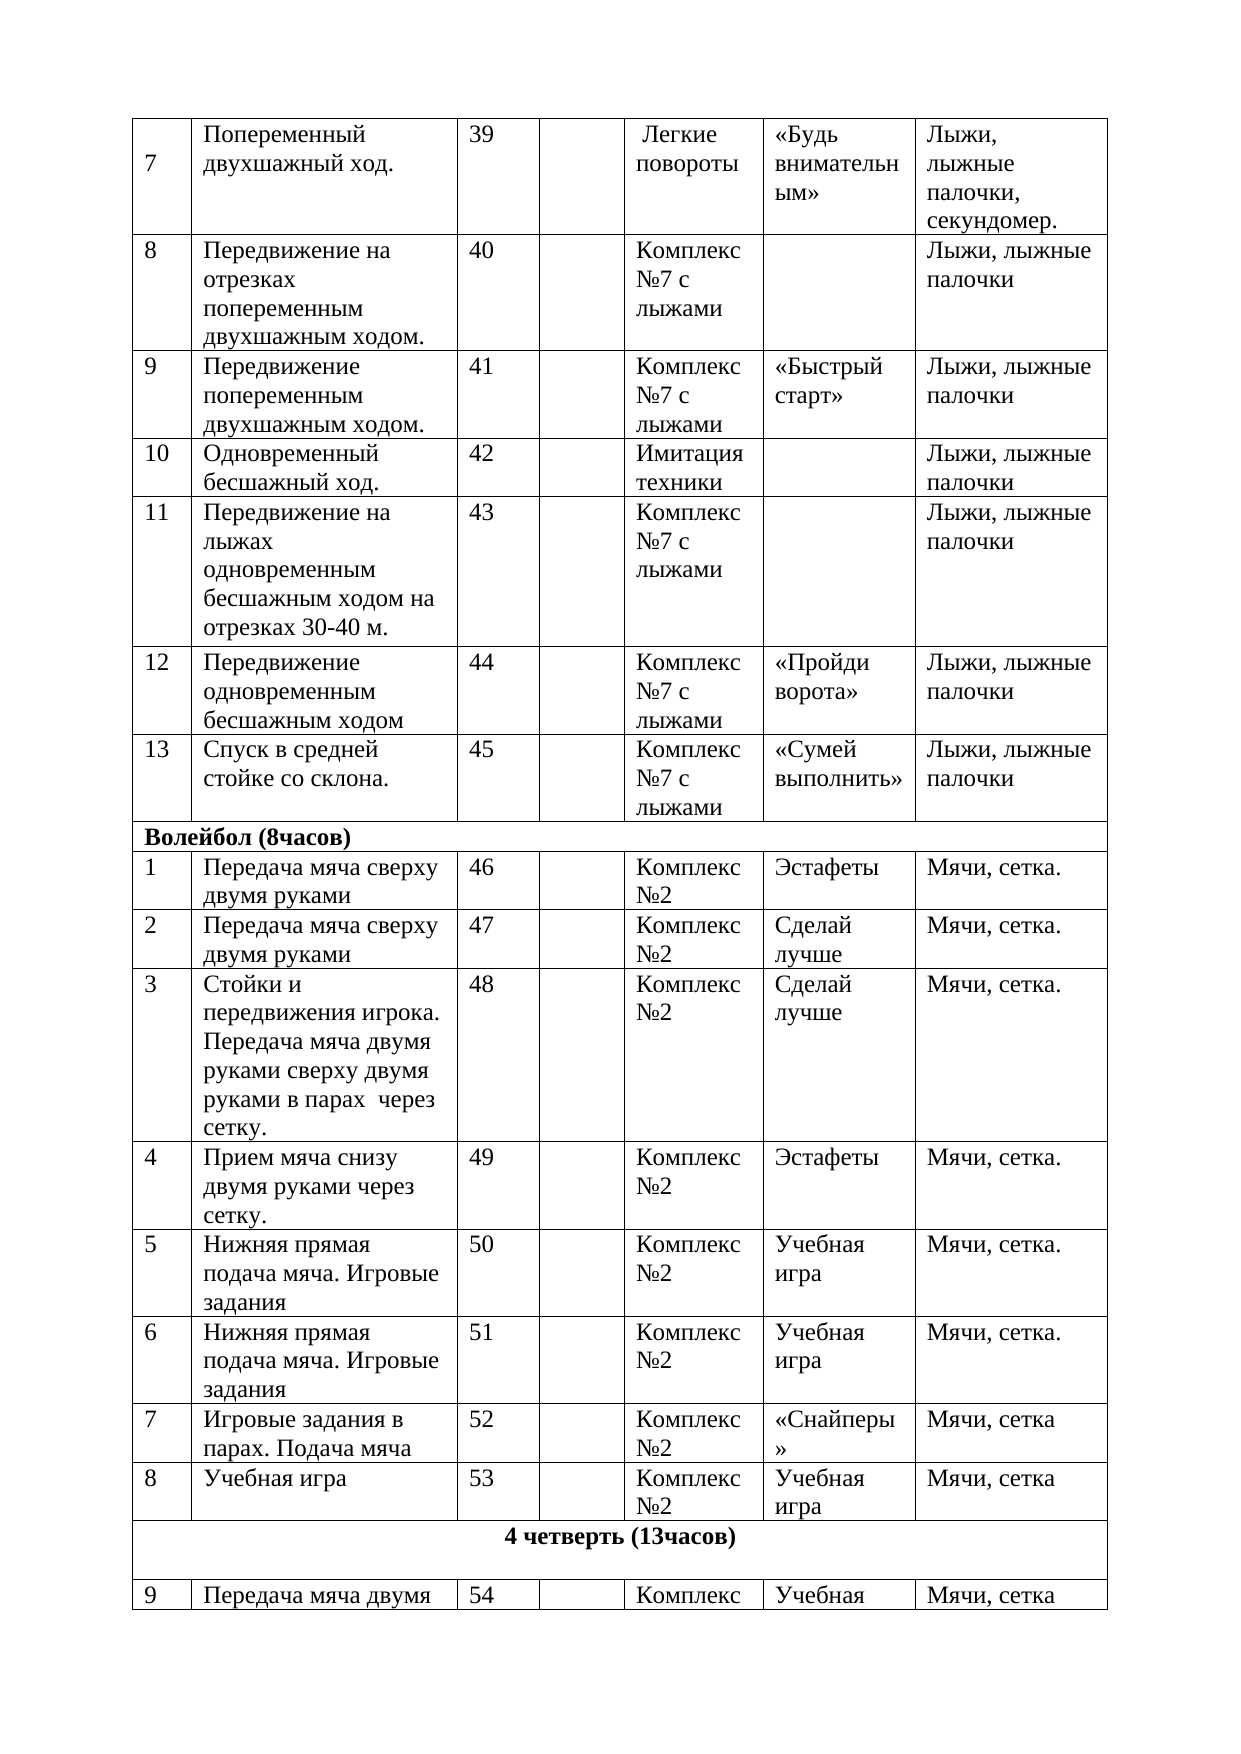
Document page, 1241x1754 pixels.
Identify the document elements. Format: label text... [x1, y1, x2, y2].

table_cell Одновременный бесшажный ход. [192, 439, 457, 496]
table_cell Комплекс №2 [625, 1317, 763, 1403]
table_cell «Быстрый старт» [764, 351, 915, 437]
table_cell Мячи, сетка [916, 1463, 1107, 1520]
table_cell Комплекс №2 [625, 969, 763, 1141]
table_cell Мячи, сетка. [916, 1230, 1107, 1316]
table_cell Комплекс №7 с лыжами [625, 647, 763, 733]
table_cell [540, 1580, 624, 1608]
table_cell Комплекс №7 с лыжами [625, 235, 763, 350]
table_cell [540, 1142, 624, 1228]
table_cell 44 [458, 647, 539, 733]
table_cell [192, 1580, 457, 1608]
table_cell 50 [458, 1230, 539, 1316]
table_cell 53 [458, 1463, 539, 1520]
table_cell 49 [458, 1142, 539, 1228]
table_cell Лыжи, лыжные палочки [916, 235, 1107, 350]
table_cell [540, 439, 624, 496]
table_cell Передвижение одновременным бесшажным ходом [192, 647, 457, 733]
table_header Легкие повороты [625, 119, 763, 234]
table_cell [540, 497, 624, 646]
table_cell Лыжи, лыжные палочки [916, 497, 1107, 646]
table_cell 5 [133, 1230, 191, 1316]
table_cell Мячи, сетка. [916, 852, 1107, 909]
table_cell Комплекс №7 с лыжами [625, 735, 763, 821]
table_cell Передвижение на лыжах одновременным бесшажным ходом на отрезках 30-40 м. [192, 497, 457, 646]
table_header «Будь внимательным» [764, 119, 915, 234]
table_cell 8 [133, 1463, 191, 1520]
table_cell Сделай лучше [764, 910, 915, 968]
table_header 39 [458, 119, 539, 234]
table_cell 4 четверть (13часов) [133, 1521, 1107, 1579]
table_cell 40 [458, 235, 539, 350]
table_cell Передвижение попеременным двухшажным ходом. [192, 351, 457, 437]
table_cell 9 [133, 351, 191, 437]
table_cell 41 [458, 351, 539, 437]
table_header Попеременный двухшажный ход. [192, 119, 457, 234]
table_cell [540, 1317, 624, 1403]
table_cell Мячи, сетка [916, 1404, 1107, 1462]
table_cell 4 [133, 1142, 191, 1228]
table_cell Эстафеты [764, 1142, 915, 1228]
table_header 7 [133, 119, 191, 234]
table_cell «Сумей выполнить» [764, 735, 915, 821]
table_cell 45 [458, 735, 539, 821]
table_cell [764, 235, 915, 350]
table_cell Комплекс №2 [625, 1580, 763, 1608]
table_cell [540, 735, 624, 821]
table_cell 47 [458, 910, 539, 968]
table_cell 13 [133, 735, 191, 821]
table_cell Лыжи, лыжные палочки [916, 351, 1107, 437]
table_cell [540, 1463, 624, 1520]
table_cell Эстафеты [764, 852, 915, 909]
table_cell 8 [133, 235, 191, 350]
table_cell Комплекс №2 [625, 852, 763, 909]
table_cell 2 [133, 910, 191, 968]
table_cell Комплекс №2 [625, 1142, 763, 1228]
table_cell «Снайперы» [764, 1404, 915, 1462]
table_cell Спуск в средней стойке со склона. [192, 735, 457, 821]
table_cell Волейбол (8часов) [133, 822, 1107, 851]
table_cell [540, 235, 624, 350]
table_cell Мячи, сетка. [916, 969, 1107, 1141]
table_cell «Пройди ворота» [764, 647, 915, 733]
table_cell Мячи, сетка. [916, 1142, 1107, 1228]
table_cell 9 [133, 1580, 191, 1608]
table_cell [540, 852, 624, 909]
table_cell Передвижение на отрезках попеременным двухшажным ходом. [192, 235, 457, 350]
table_cell Учебная игра [764, 1230, 915, 1316]
table_cell [540, 1230, 624, 1316]
table_cell 3 [133, 969, 191, 1141]
table_cell 48 [458, 969, 539, 1141]
table_cell [540, 1404, 624, 1462]
table_cell Учебная игра [192, 1463, 457, 1520]
table_header [540, 119, 624, 234]
table_cell Игровые задания в парах. Подача мяча [192, 1404, 457, 1462]
table_cell 10 [133, 439, 191, 496]
table_cell 7 [133, 1404, 191, 1462]
table_cell Комплекс №7 с лыжами [625, 351, 763, 437]
table_cell Передача мяча сверху двумя руками [192, 910, 457, 968]
table_cell Комплекс №2 [625, 1230, 763, 1316]
table_cell 11 [133, 497, 191, 646]
table_cell Прием мяча снизу двумя руками через сетку. [192, 1142, 457, 1228]
table_cell 52 [458, 1404, 539, 1462]
table_cell Нижняя прямая подача мяча. Игровые задания [192, 1230, 457, 1316]
table_cell Мячи, сетка. [916, 1317, 1107, 1403]
table_cell [764, 439, 915, 496]
table_cell Комплекс №2 [625, 910, 763, 968]
table_header Лыжи, лыжные палочки, секундомер. [916, 119, 1107, 234]
table_cell Сделай лучше [764, 969, 915, 1141]
table_cell Комплекс №2 [625, 1404, 763, 1462]
table_cell [540, 910, 624, 968]
table_cell Имитация техники [625, 439, 763, 496]
table_cell Стойки и передвижения игрока. Передача мяча двумя руками сверху двумя руками в парах через сетку. [192, 969, 457, 1141]
table_cell Учебная игра [764, 1463, 915, 1520]
table_cell 51 [458, 1317, 539, 1403]
table_cell [540, 969, 624, 1141]
table_cell Комплекс №7 с лыжами [625, 497, 763, 646]
table_cell 6 [133, 1317, 191, 1403]
table_cell Мячи, сетка [916, 1580, 1107, 1608]
table_cell 42 [458, 439, 539, 496]
table_cell [540, 647, 624, 733]
table_cell Лыжи, лыжные палочки [916, 735, 1107, 821]
table_cell 1 [133, 852, 191, 909]
table_cell Передача мяча сверху двумя руками [192, 852, 457, 909]
table_cell Лыжи, лыжные палочки [916, 647, 1107, 733]
table_cell 54 [458, 1580, 539, 1608]
table_cell 43 [458, 497, 539, 646]
table_cell Учебная игра [764, 1317, 915, 1403]
table_cell 12 [133, 647, 191, 733]
table_cell Мячи, сетка. [916, 910, 1107, 968]
table_cell 46 [458, 852, 539, 909]
table_cell [540, 351, 624, 437]
table_cell Нижняя прямая подача мяча. Игровые задания [192, 1317, 457, 1403]
table_cell Лыжи, лыжные палочки [916, 439, 1107, 496]
table_cell Комплекс №2 [625, 1463, 763, 1520]
table_cell [764, 497, 915, 646]
table_cell Учебная игра [764, 1580, 915, 1608]
